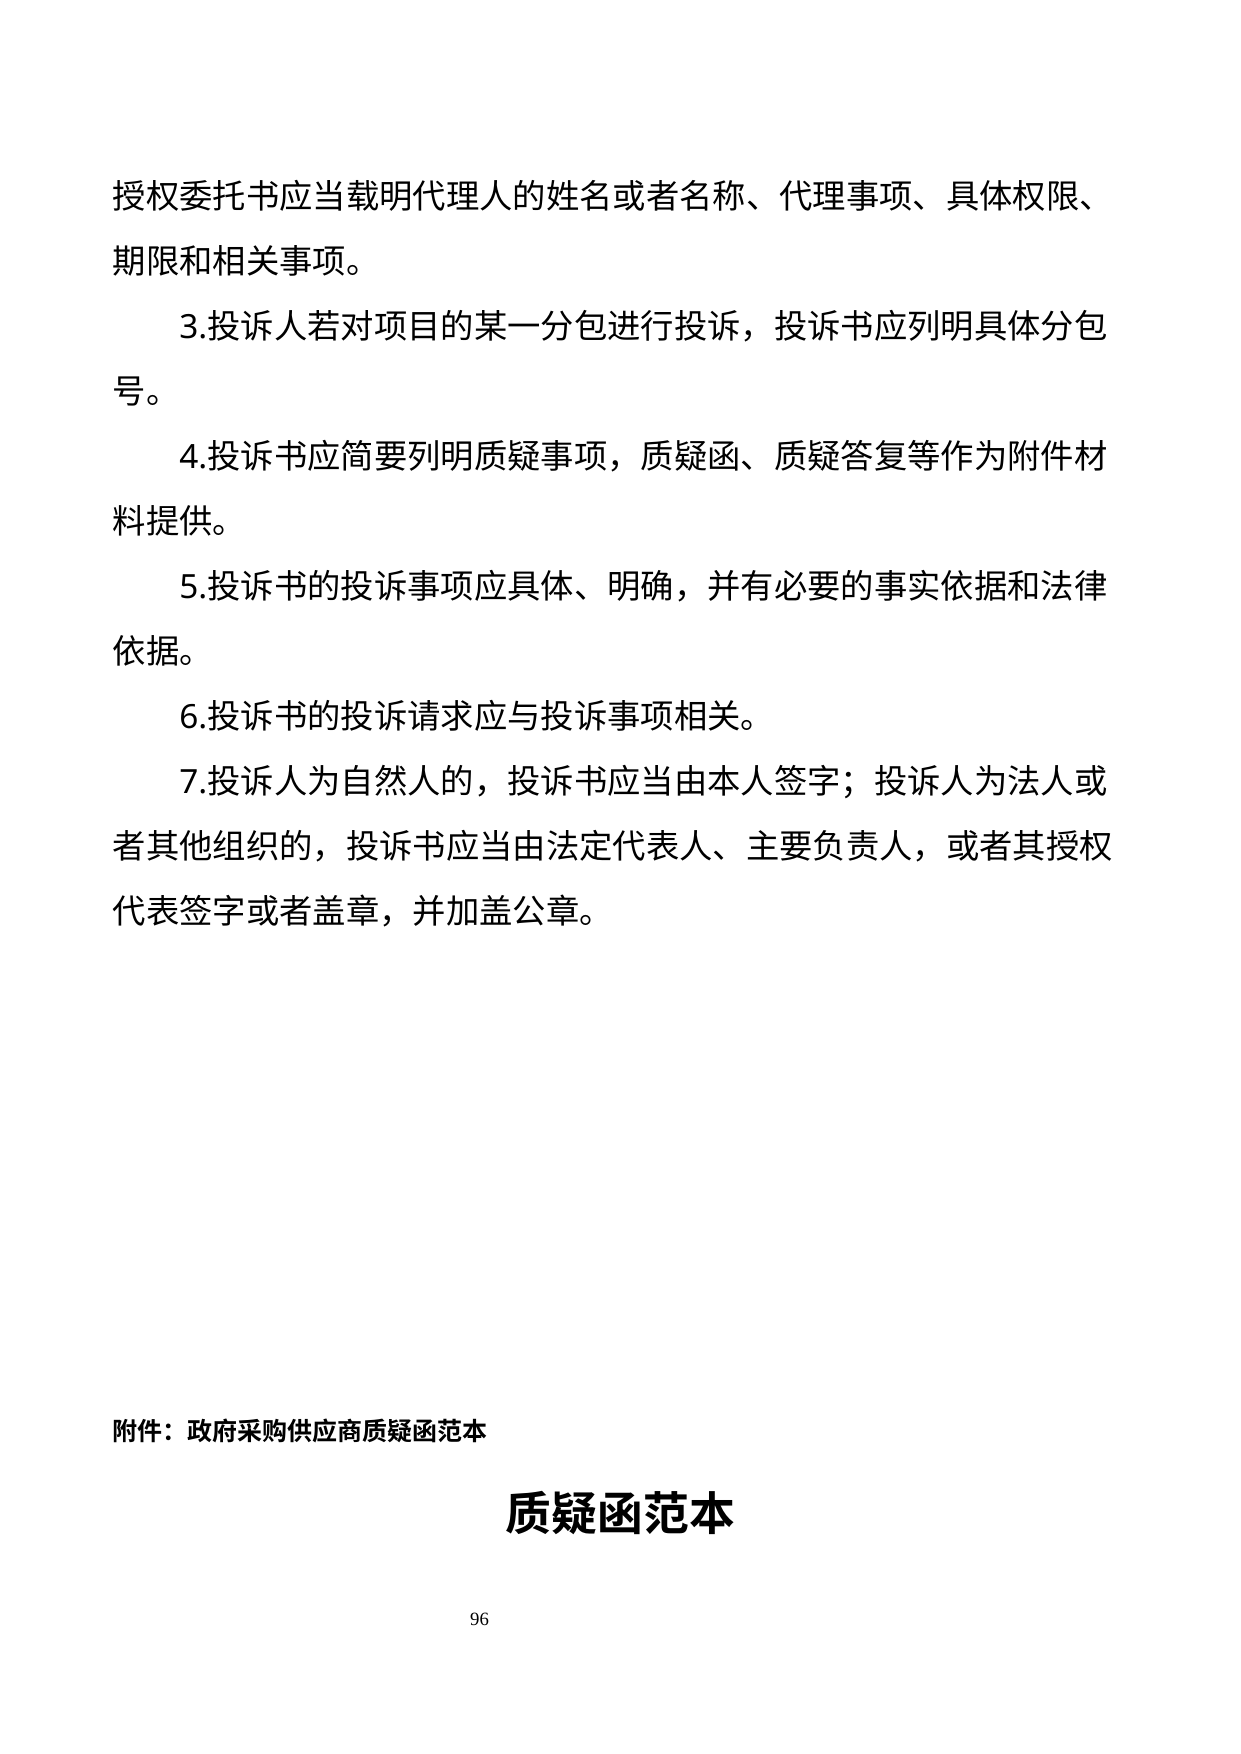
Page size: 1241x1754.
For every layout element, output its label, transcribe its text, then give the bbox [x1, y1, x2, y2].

text 6.投诉书的投诉请求应与投诉事项相关。 [112, 682, 1128, 747]
text 5.投诉书的投诉事项应具体、明确，并有必要的事实依据和法律依据。 [112, 552, 1128, 682]
text 质疑函范本 [112, 1462, 1128, 1559]
text 7.投诉人为自然人的，投诉书应当由本人签字；投诉人为法人或者其他组织的，投诉书应当由法定代表人、主要负责人，或者其授权代表签字或者盖章，并加盖公章。 [112, 747, 1128, 942]
text 4.投诉书应简要列明质疑事项，质疑函、质疑答复等作为附件材料提供。 [112, 422, 1128, 552]
text 附件：政府采购供应商质疑函范本 [112, 1397, 1128, 1462]
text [112, 162, 1128, 292]
text 3.投诉人若对项目的某一分包进行投诉，投诉书应列明具体分包号。 [112, 292, 1128, 422]
